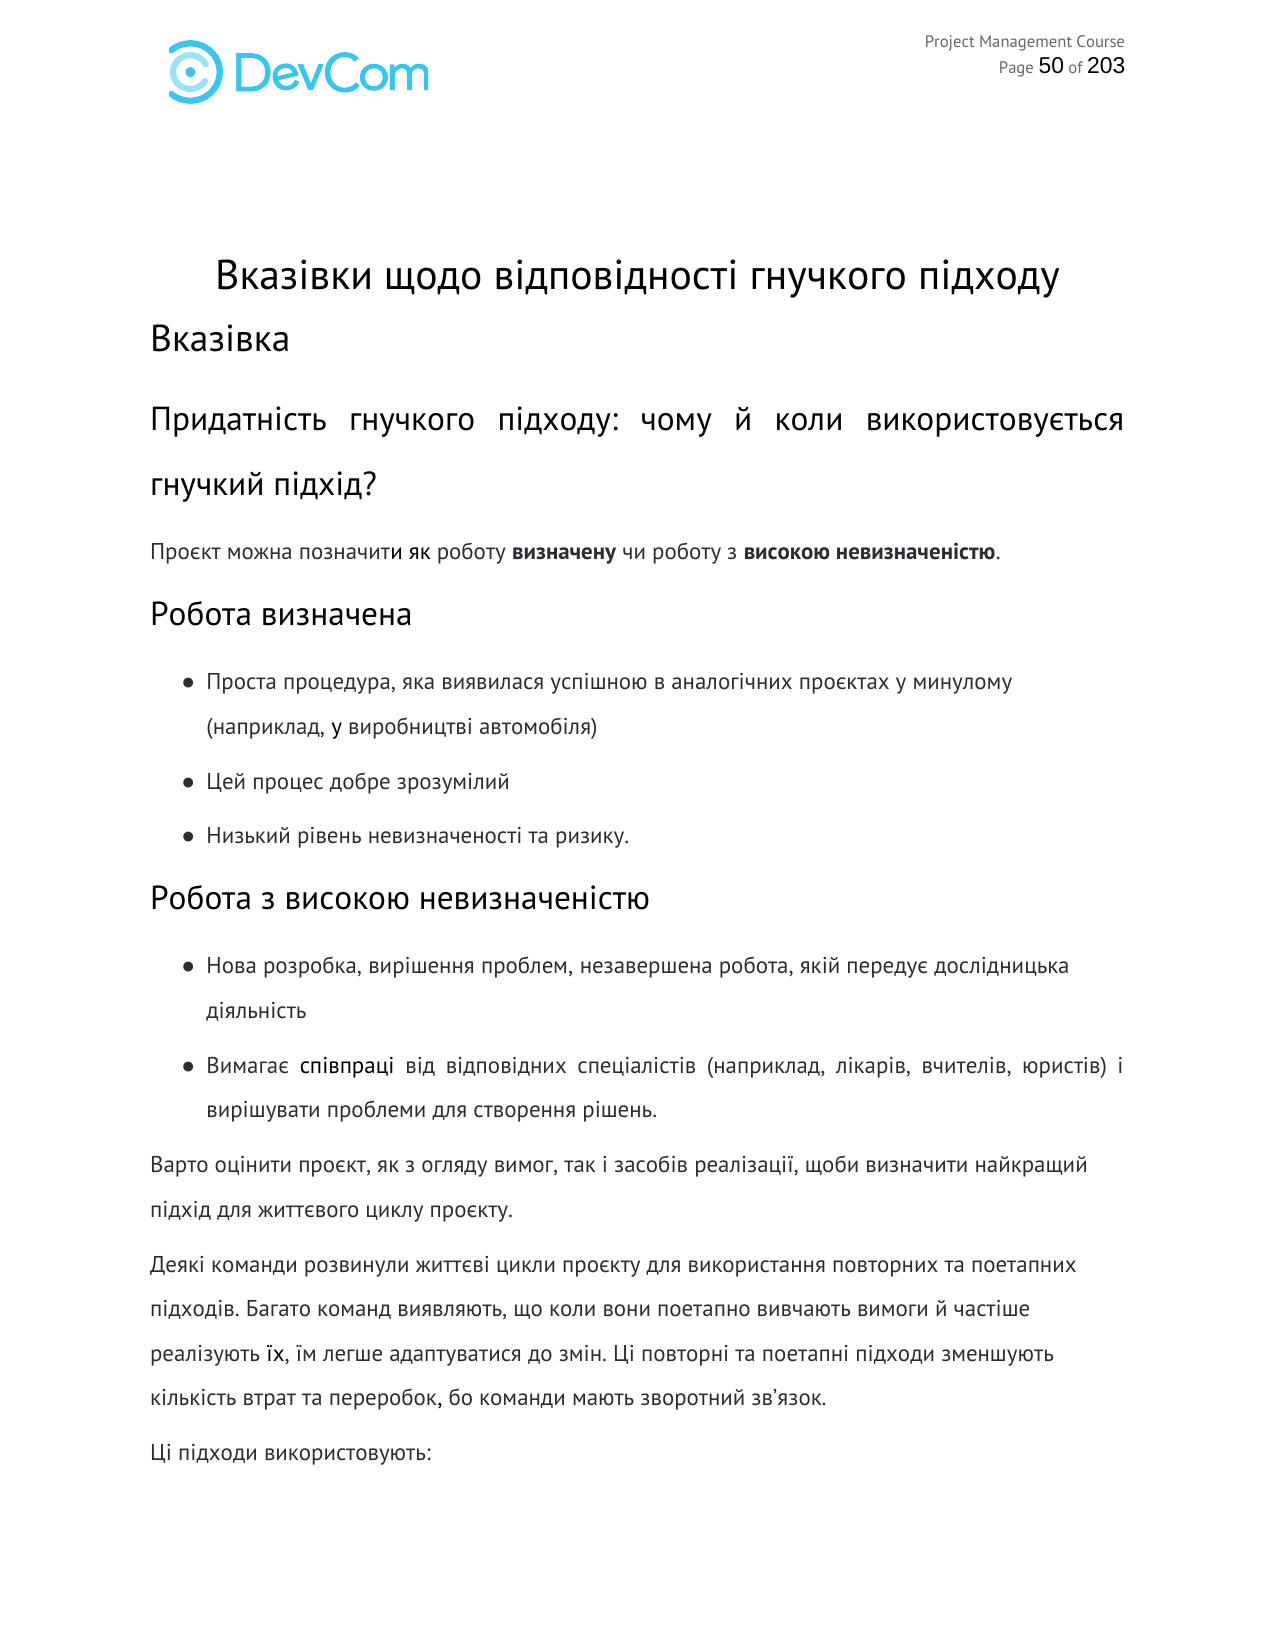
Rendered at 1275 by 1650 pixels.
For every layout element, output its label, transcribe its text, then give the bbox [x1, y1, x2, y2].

subtitle Робота визначена [150, 591, 1125, 634]
text Ці підходи використовують: [150, 1437, 1125, 1467]
list Вимагає співпраці від відповідних спеціалістів (наприклад, лікарів, вчителів, юристів) і вирішувати проблеми для створення рішень. [181, 1050, 1125, 1124]
text Проєкт можна позначити як роботу визначену чи роботу з високою невизначеністю. [150, 536, 1125, 566]
picture [168, 40, 429, 104]
subtitle Придатність гнучкого підходу: чому й коли використовується гнучкий підхід? [150, 397, 1125, 504]
subtitle Вказівки щодо відповідності гнучкого підходу [150, 247, 1125, 301]
subtitle Робота з високою невизначеністю [150, 876, 1125, 919]
list Нова розробка, вирішення проблем, незавершена робота, якій передує дослідницька діяльність [181, 951, 1125, 1025]
list Проста процедура, яка виявилася успішною в аналогічних проєктах у минулому (наприклад, у виробництві автомобіля) [181, 666, 1125, 741]
text Варто оцінити проєкт, як з огляду вимог, так і засобів реалізації, щоби визначити найкращий підхід для життєвого циклу проєкту. [150, 1149, 1125, 1223]
list Низький рівень невизначеності та ризику. [181, 821, 1125, 850]
subtitle Вказівка [150, 313, 1125, 362]
list Цей процес добре зрозумілий [181, 766, 1125, 795]
text Деякі команди розвинули життєві цикли проєкту для використання повторних та поетапних підходів. Багато команд виявляють, що коли вони поетапно вивчають вимоги й частіше реалізують їх, їм легше адаптуватися до змін. Ці повторні та поетапні підходи зменшують кількість втрат та переробок, бо команди мають зворотний зв’язок. [150, 1249, 1125, 1412]
